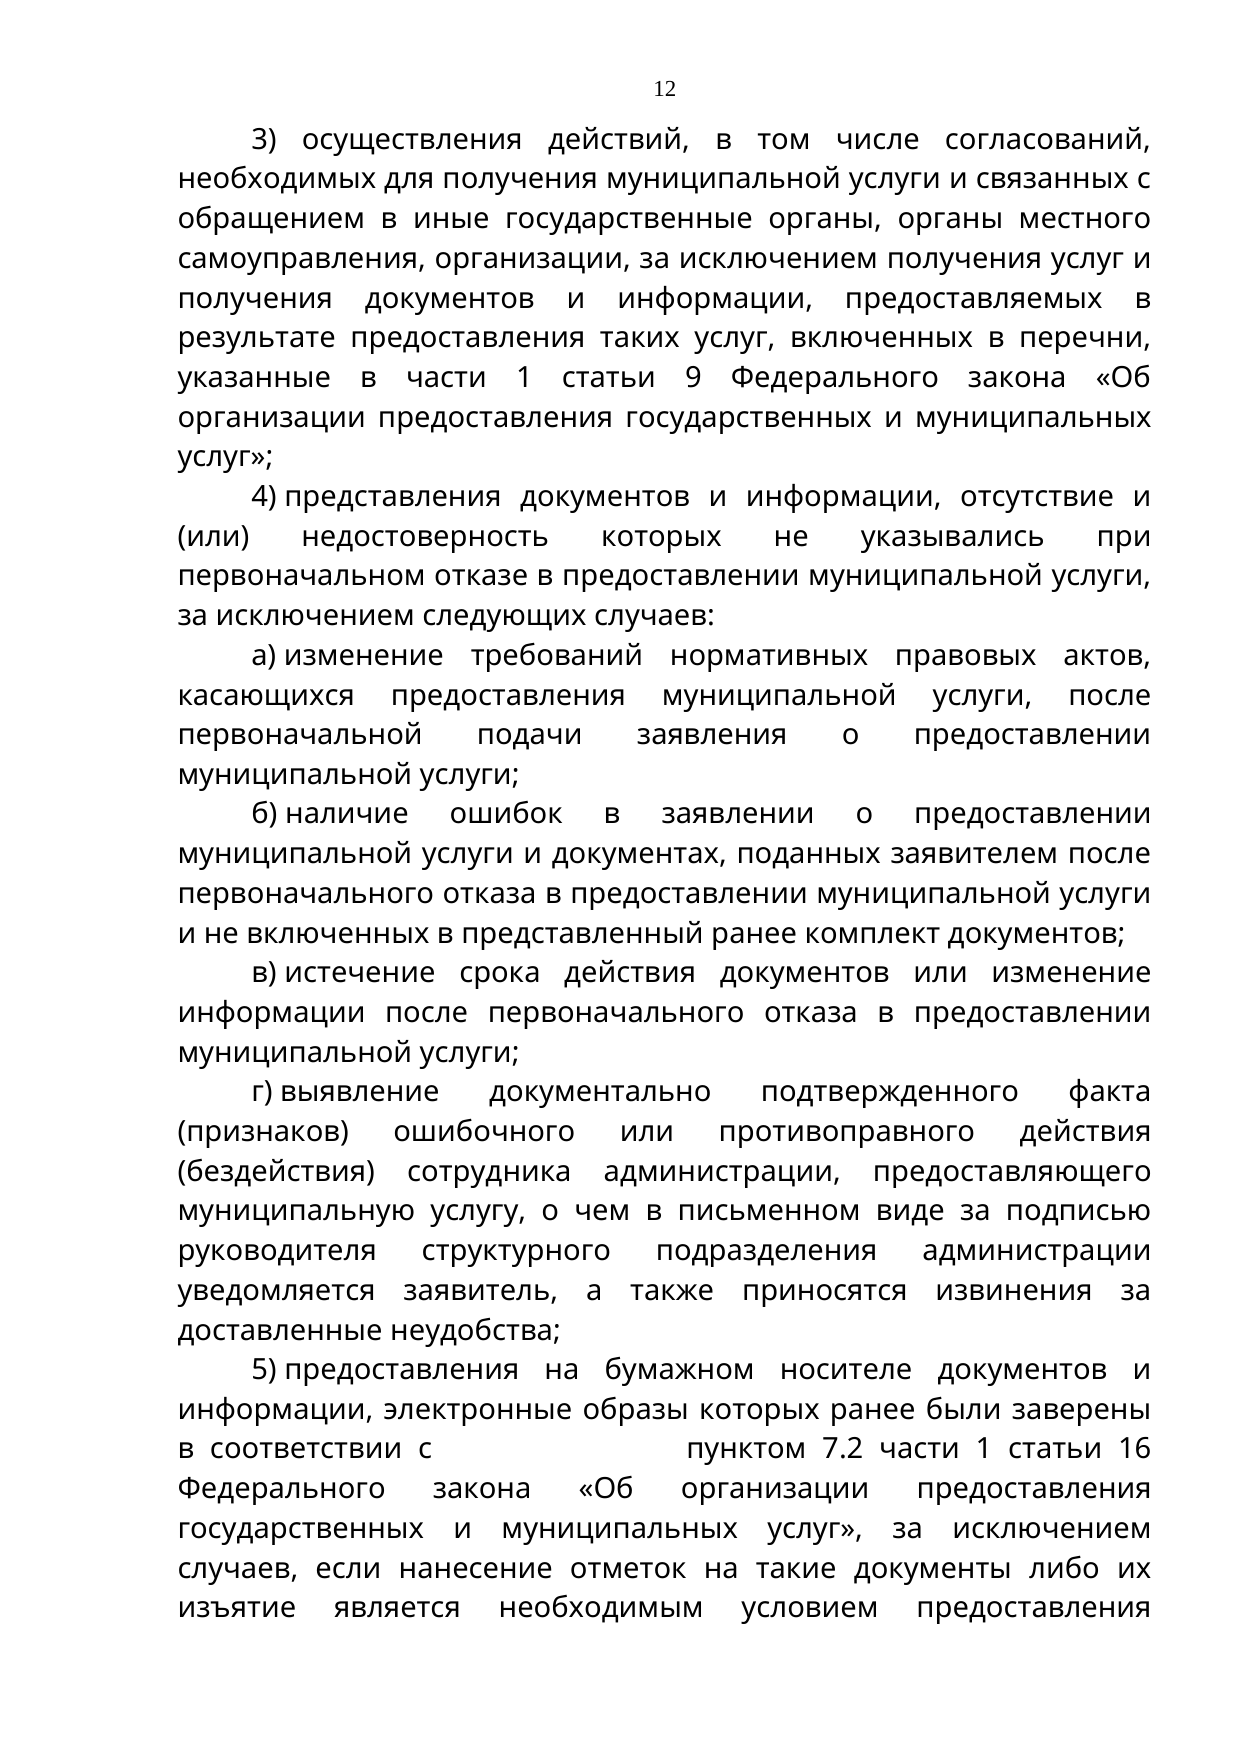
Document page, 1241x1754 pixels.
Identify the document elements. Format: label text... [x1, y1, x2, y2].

text г) выявление документально подтвержденного факта (признаков) ошибочного или противоправного действия (бездействия) сотрудника администрации, предоставляющего муниципальную услугу, о чем в письменном виде за подписью руководителя структурного подразделения администрации уведомляется заявитель, а также приносятся извинения за доставленные неудобства; [177, 1071, 1152, 1348]
text б) наличие ошибок в заявлении о предоставлении муниципальной услуги и документах, поданных заявителем после первоначального отказа в предоставлении муниципальной услуги и не включенных в представленный ранее комплект документов; [177, 793, 1152, 952]
text 4) представления документов и информации, отсутствие и (или) недостоверность которых не указывались при первоначальном отказе в предоставлении муниципальной услуги, за исключением следующих случаев: [177, 475, 1152, 634]
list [177, 1348, 1152, 1626]
text в) истечение срока действия документов или изменение информации после первоначального отказа в предоставлении муниципальной услуги; [177, 952, 1152, 1071]
list 3) осуществления действий, в том числе согласований, необходимых для получения муниципальной услуги и связанных с обращением в иные государственные органы, органы местного самоуправления, организации, за исключением получения услуг и получения документов и информации, предоставляемых в результате предоставления таких услуг, включенных в перечни, указанные в части 1 статьи 9 Федерального закона «Об организации предоставления государственных и муниципальных услуг»; [177, 118, 1152, 475]
text а) изменение требований нормативных правовых актов, касающихся предоставления муниципальной услуги, после первоначальной подачи заявления о предоставлении муниципальной услуги; [177, 634, 1152, 793]
